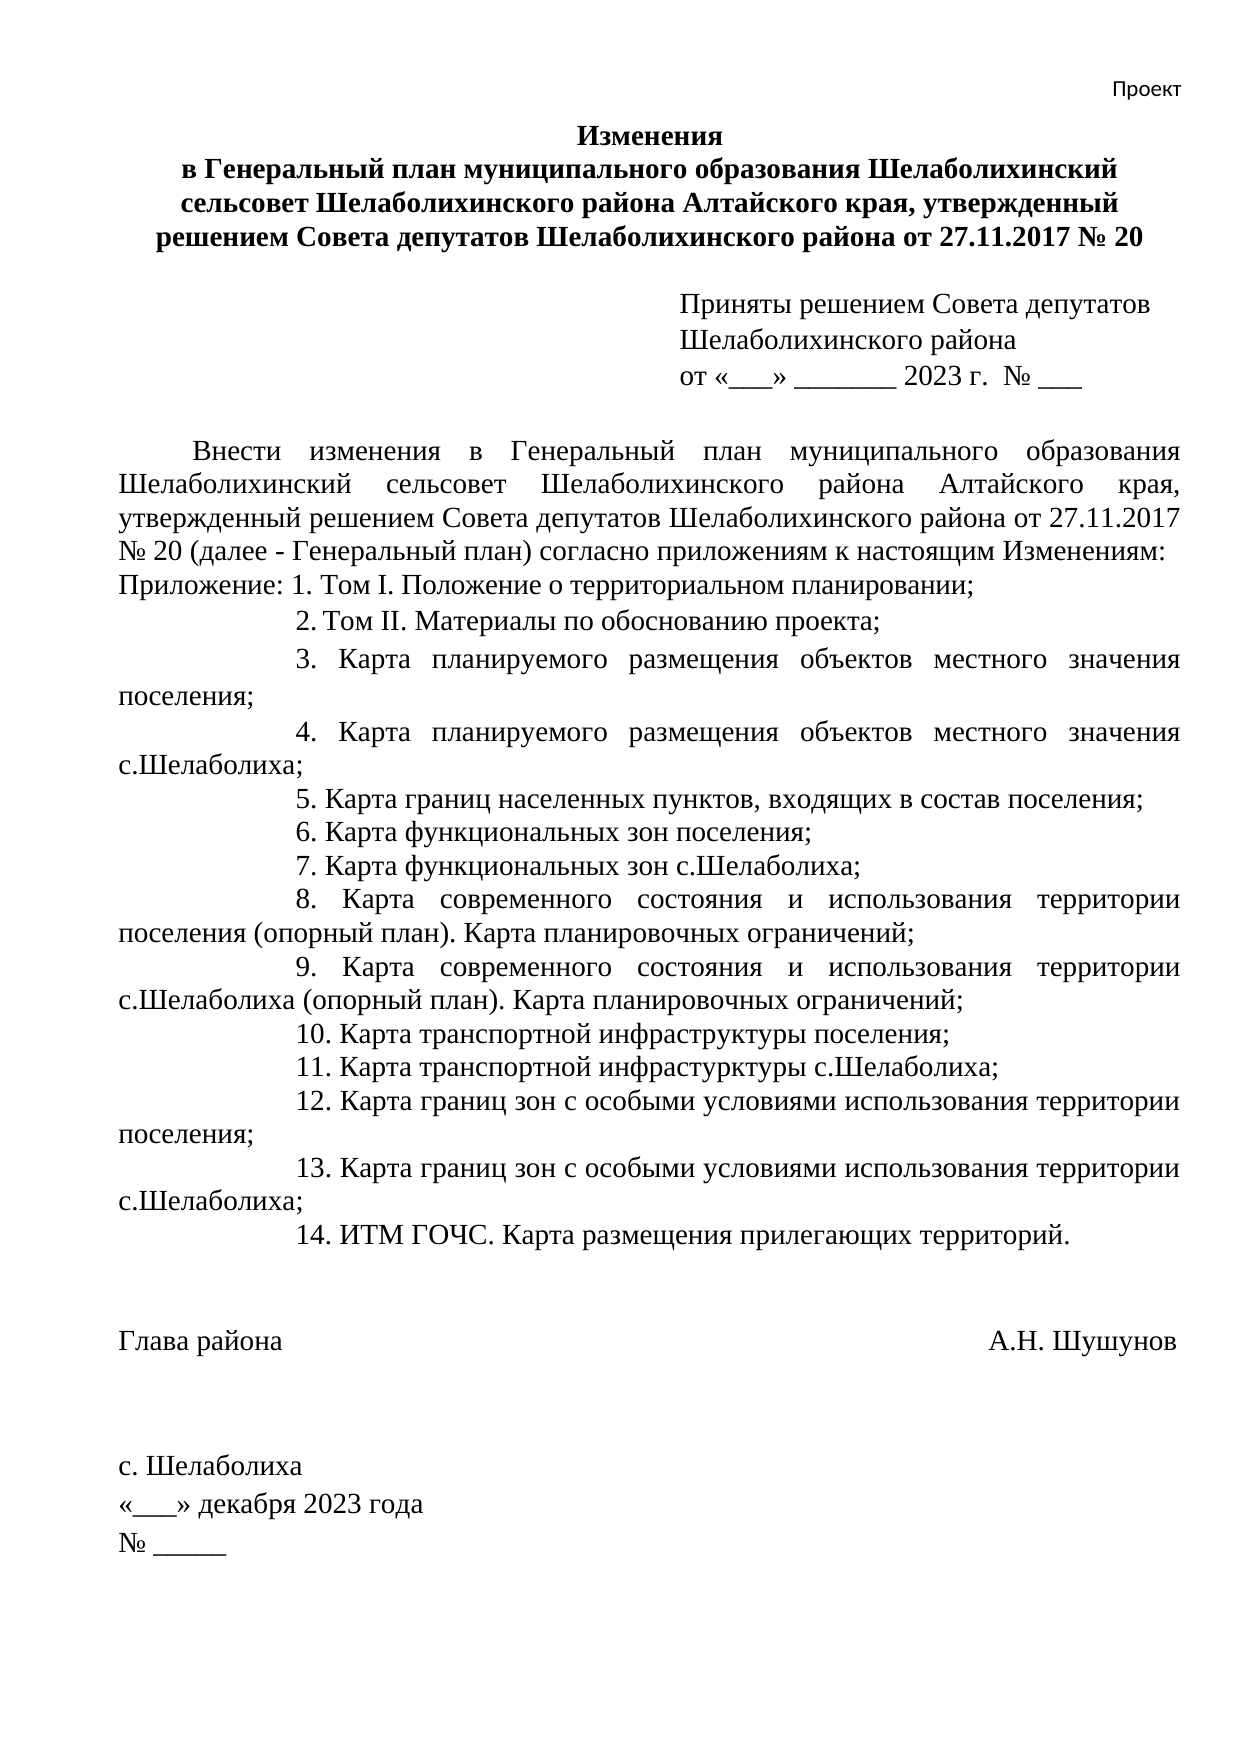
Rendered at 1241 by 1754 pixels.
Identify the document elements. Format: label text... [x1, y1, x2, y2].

text Приложение: 1. Том I. Положение о территориальном планировании; [118, 567, 1181, 601]
text 10. Карта транспортной инфраструктуры поселения; [118, 1016, 1181, 1049]
text 8. Карта современного состояния и использования территории поселения (опорный план). Карта планировочных ограничений; [118, 882, 1181, 949]
text 2. Том II. Материалы по обоснованию проекта; [118, 603, 1181, 637]
text Изменения [118, 118, 1181, 152]
text 13. Карта границ зон с особыми условиями использования территории с.Шелаболиха; [118, 1150, 1181, 1217]
text № _____ [118, 1525, 1181, 1558]
text 4. Карта планируемого размещения объектов местного значения с.Шелаболиха; [118, 714, 1181, 781]
text 11. Карта транспортной инфрастурктуры с.Шелаболиха; [118, 1049, 1181, 1083]
text с. Шелаболиха [118, 1448, 1181, 1481]
text Приняты решением Совета депутатов Шелаболихинского района [679, 286, 1181, 356]
text 3. Карта планируемого размещения объектов местного значения поселения; [118, 642, 1181, 711]
text 12. Карта границ зон с особыми условиями использования территории поселения; [118, 1083, 1181, 1150]
text 9. Карта современного состояния и использования территории с.Шелаболиха (опорный план). Карта планировочных ограничений; [118, 949, 1181, 1016]
text 14. ИТМ ГОЧС. Карта размещения прилегающих территорий. [118, 1217, 1181, 1251]
text в Генеральный план муниципального образования Шелаболихинский сельсовет Шелаболихинского района Алтайского края, утвержденный решением Совета депутатов Шелаболихинского района от 27.11.2017 № 20 [118, 152, 1181, 252]
text 7. Карта функциональных зон с.Шелаболиха; [118, 848, 1181, 882]
text 5. Карта границ населенных пунктов, входящих в состав поселения; [118, 781, 1181, 814]
text «___» декабря 2023 года [118, 1486, 1181, 1520]
text 6. Карта функциональных зон поселения; [118, 814, 1181, 848]
text Внести изменения в Генеральный план муниципального образования Шелаболихинский сельсовет Шелаболихинского района Алтайского края, утвержденный решением Совета депутатов Шелаболихинского района от 27.11.2017 № 20 (далее - Генеральный план) согласно приложениям к настоящим Изменениям: [118, 433, 1181, 567]
text от «___» _______ 2023 г. № ___ [679, 358, 1181, 392]
